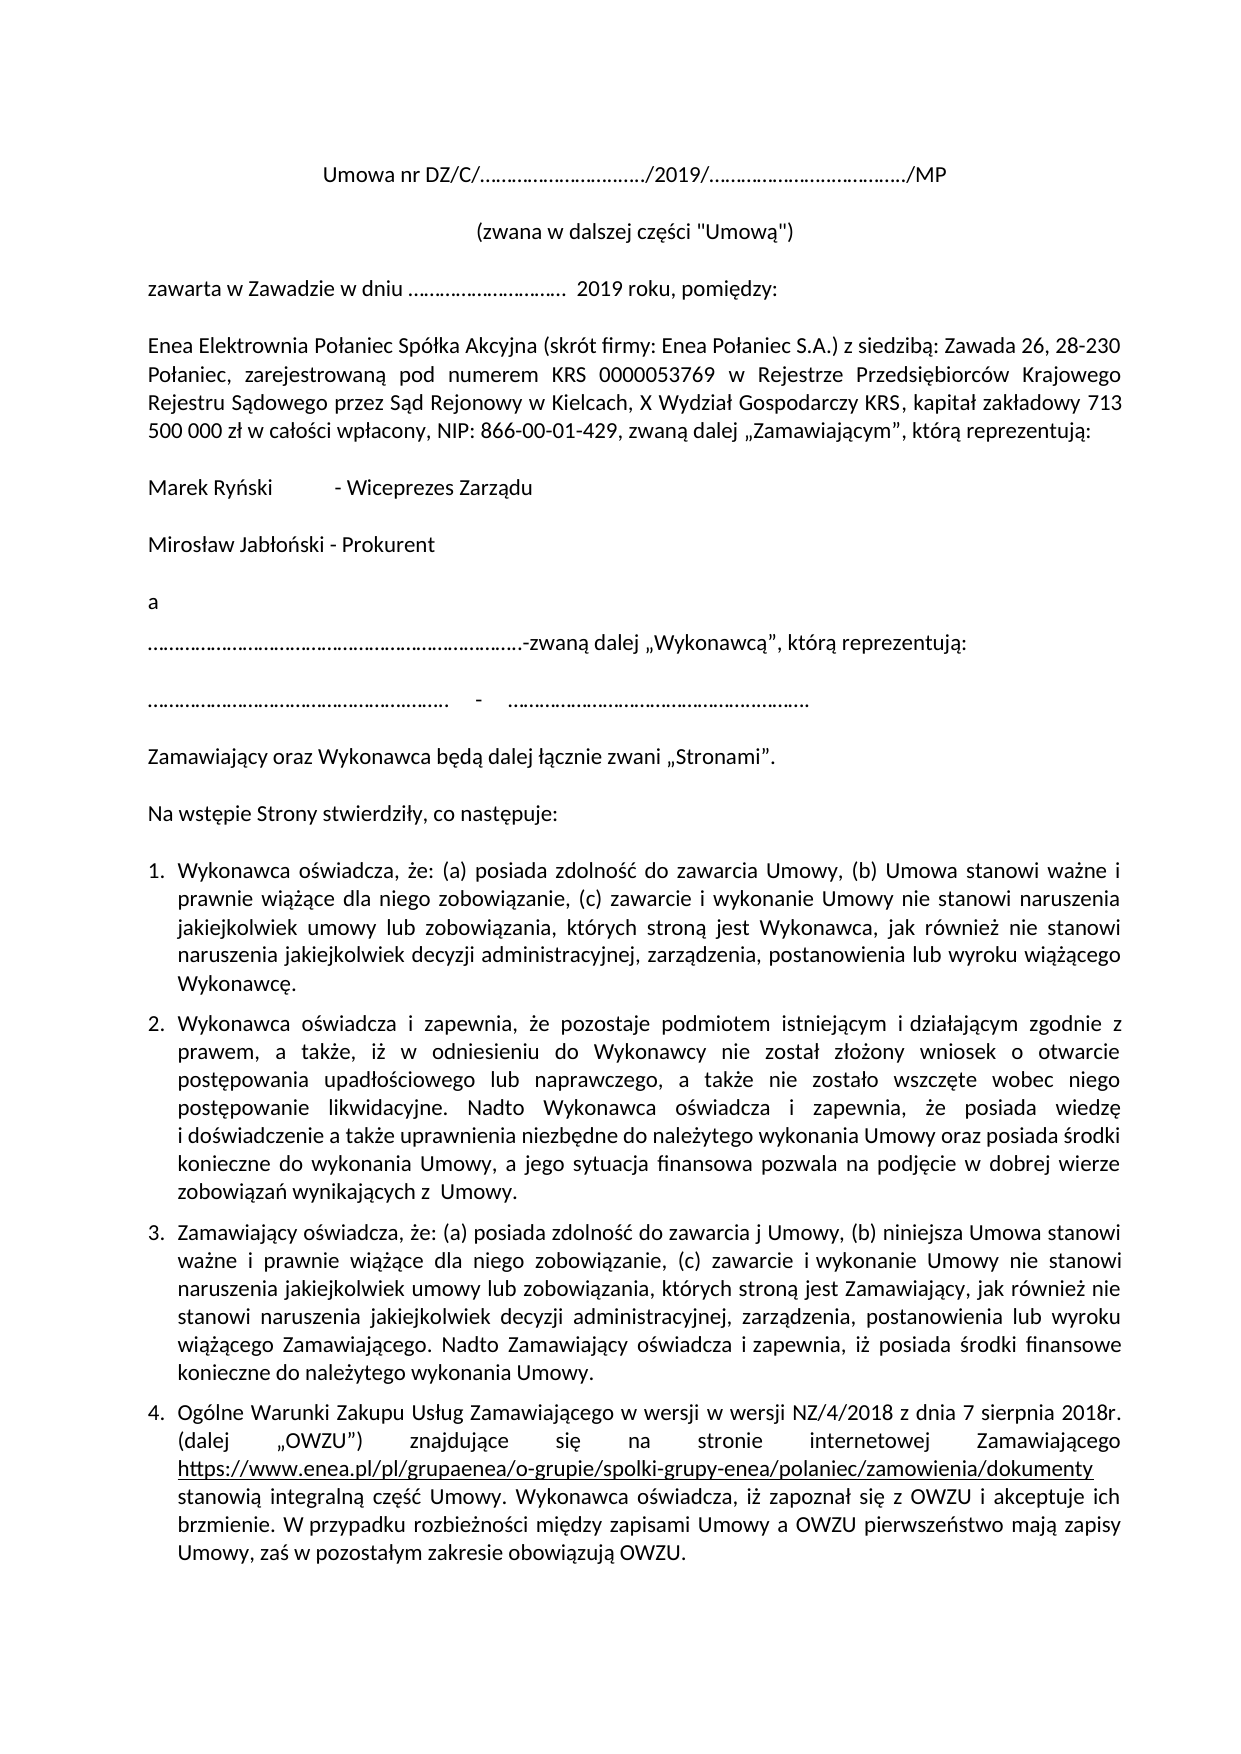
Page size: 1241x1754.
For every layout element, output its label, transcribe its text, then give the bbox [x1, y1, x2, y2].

text ……………………………………………………………..-zwaną dalej „Wykonawcą”, którą reprezentują: [148, 628, 1122, 656]
list Wykonawca oświadcza i zapewnia, że pozostaje podmiotem istniejącym i działającym zgodnie z prawem, a także, iż w odniesieniu do Wykonawcy nie został złożony wniosek o otwarcie postępowania upadłościowego lub naprawczego, a także nie zostało wszczęte wobec niego postępowanie likwidacyjne. Nadto Wykonawca oświadcza i zapewnia, że posiada wiedzę i doświadczenie a także uprawnienia niezbędne do należytego wykonania Umowy oraz posiada środki konieczne do wykonania Umowy, a jego sytuacja finansowa pozwala na podjęcie w dobrej wierze zobowiązań wynikających z Umowy. [148, 1009, 1122, 1205]
text Umowa nr DZ/C/……………………..…../2019/…………………..…………../MP [148, 160, 1122, 188]
text a [148, 587, 1122, 615]
text zawarta w Zawadzie w dniu ………………………… 2019 roku, pomiędzy: [148, 274, 1122, 302]
list Zamawiający oświadcza, że: (a) posiada zdolność do zawarcia j Umowy, (b) niniejsza Umowa stanowi ważne i prawnie wiążące dla niego zobowiązanie, (c) zawarcie i wykonanie Umowy nie stanowi naruszenia jakiejkolwiek umowy lub zobowiązania, których stroną jest Zamawiający, jak również nie stanowi naruszenia jakiejkolwiek decyzji administracyjnej, zarządzenia, postanowienia lub wyroku wiążącego Zamawiającego. Nadto Zamawiający oświadcza i zapewnia, iż posiada środki finansowe konieczne do należytego wykonania Umowy. [148, 1218, 1122, 1386]
list Ogólne Warunki Zakupu Usług Zamawiającego w wersji w wersji NZ/4/2018 z dnia 7 sierpnia 2018r. (dalej „OWZU”) znajdujące się na stronie internetowej Zamawiającego https://www.enea.pl/pl/grupaenea/o-grupie/spolki-grupy-enea/polaniec/zamowienia/dokumenty stanowią integralną część Umowy. Wykonawca oświadcza, iż zapoznał się z OWZU i akceptuje ich brzmienie. W przypadku rozbieżności między zapisami Umowy a OWZU pierwszeństwo mają zapisy Umowy, zaś w pozostałym zakresie obowiązują OWZU. [148, 1398, 1122, 1567]
text Marek Ryński - Wiceprezes Zarządu [148, 473, 1122, 501]
text (zwana w dalszej części "Umową") [148, 217, 1122, 245]
text Mirosław Jabłoński - Prokurent [148, 530, 1122, 558]
list Wykonawca oświadcza, że: (a) posiada zdolność do zawarcia Umowy, (b) Umowa stanowi ważne i prawnie wiążące dla niego zobowiązanie, (c) zawarcie i wykonanie Umowy nie stanowi naruszenia jakiejkolwiek umowy lub zobowiązania, których stroną jest Wykonawca, jak również nie stanowi naruszenia jakiejkolwiek decyzji administracyjnej, zarządzenia, postanowienia lub wyroku wiążącego Wykonawcę. [148, 857, 1122, 997]
text Na wstępie Strony stwierdziły, co następuje: [148, 799, 1122, 827]
text ………………………………………….…….. - ………………………………………..………. [148, 685, 1122, 713]
text Enea Elektrownia Połaniec Spółka Akcyjna (skrót firmy: Enea Połaniec S.A.) z siedzibą: Zawada 26, 28-230 Połaniec, zarejestrowaną pod numerem KRS 0000053769 w Rejestrze Przedsiębiorców Krajowego Rejestru Sądowego przez Sąd Rejonowy w Kielcach, X Wydział Gospodarczy KRS, kapitał zakładowy 713 500 000 zł w całości wpłacony, NIP: 866-00-01-429, zwaną dalej „Zamawiającym”, którą reprezentują: [148, 332, 1122, 444]
text Zamawiający oraz Wykonawca będą dalej łącznie zwani „Stronami”. [148, 742, 1122, 770]
